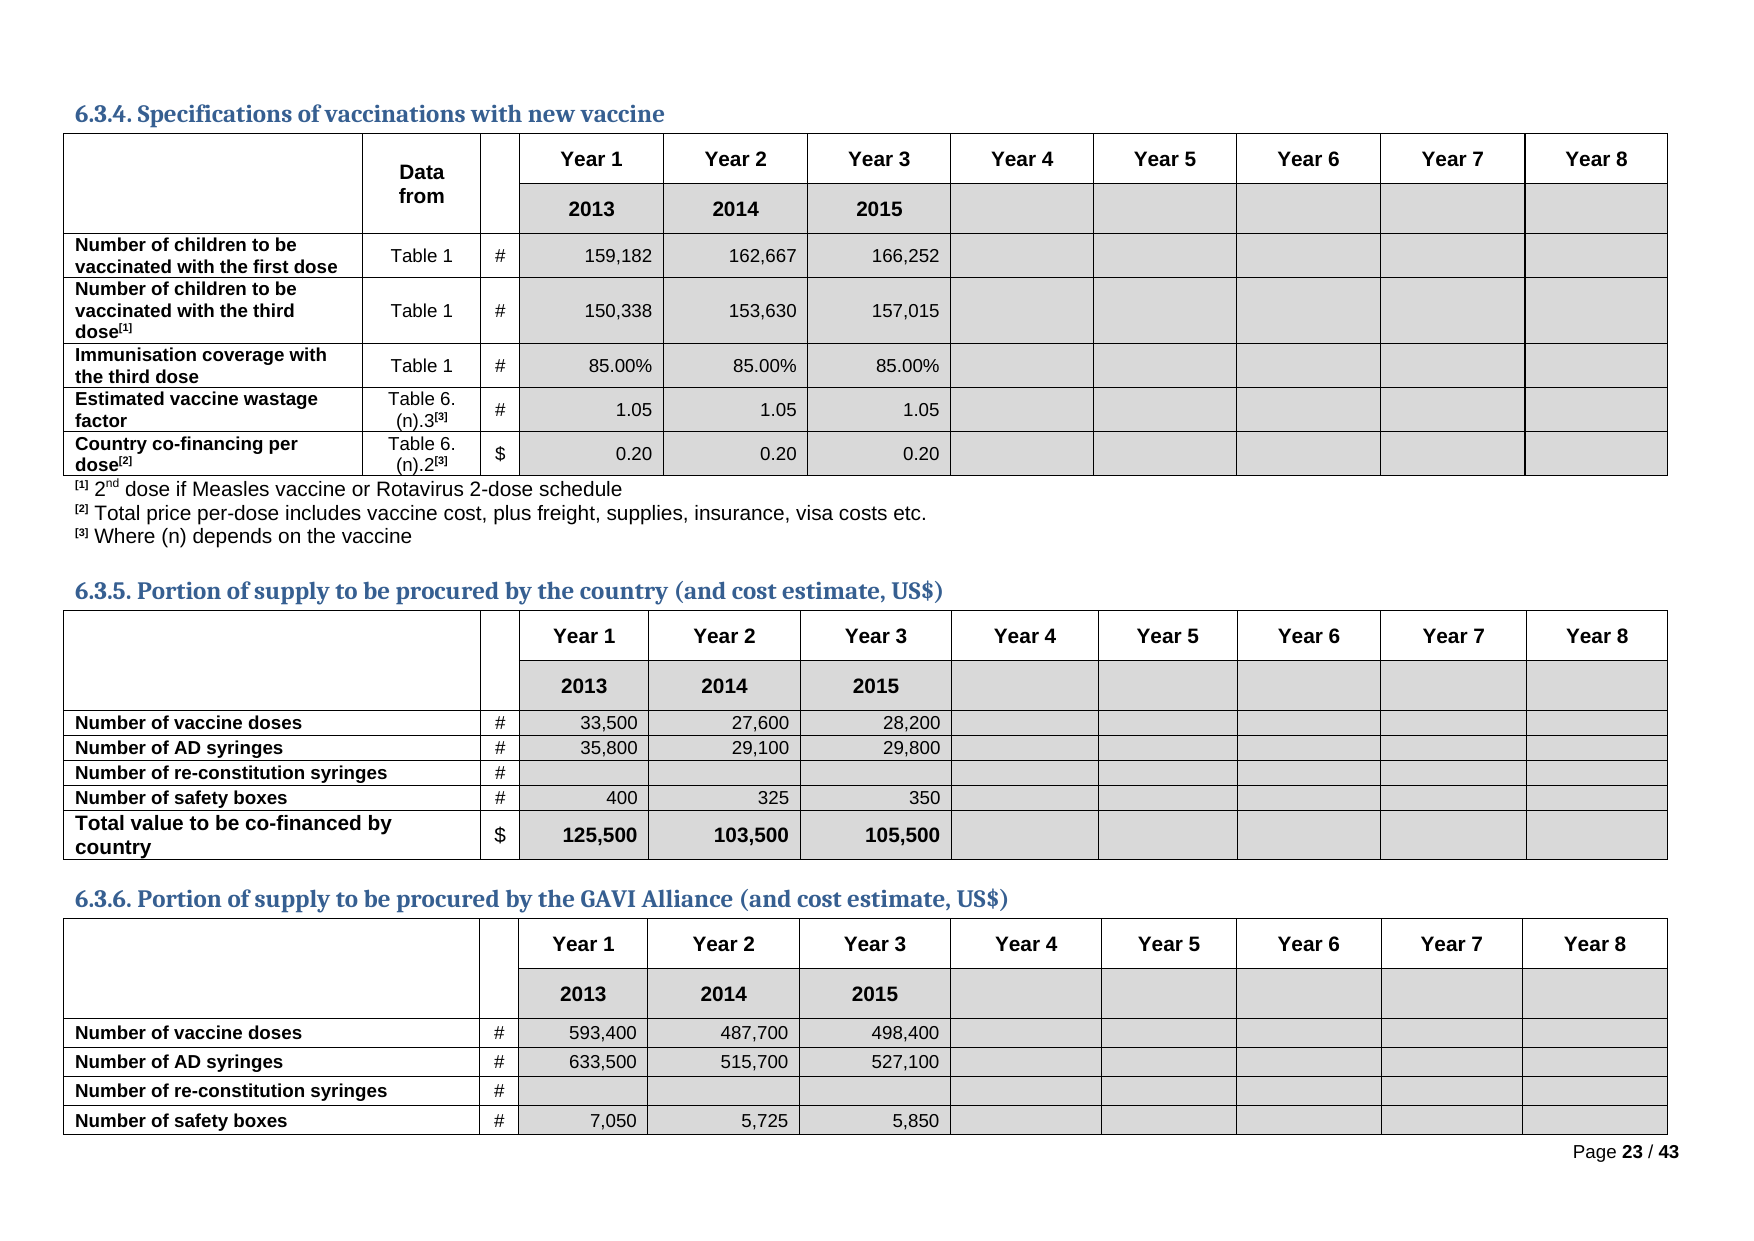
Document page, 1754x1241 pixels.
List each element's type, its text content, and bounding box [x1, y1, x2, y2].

table_cell 593,400 [519, 1019, 647, 1047]
table_header Year 4 [951, 134, 1093, 183]
subtitle 6.3.4. Specifications of vaccinations with new vaccine [75, 100, 1679, 129]
table_cell [1381, 388, 1524, 431]
table_cell [1527, 661, 1667, 710]
table_cell [1381, 711, 1526, 735]
table_cell [1102, 1019, 1236, 1047]
table_cell [951, 1048, 1101, 1076]
table_cell Number of safety boxes [64, 1106, 479, 1134]
table_cell 2013 [520, 184, 663, 233]
table_cell [1099, 661, 1237, 710]
table_cell 400 [520, 786, 648, 810]
table_cell 487,700 [648, 1019, 799, 1047]
table_header Year 5 [1099, 611, 1237, 660]
table_cell [1382, 1048, 1522, 1076]
table_cell 159,182 [520, 234, 663, 277]
table_cell 2015 [801, 661, 951, 710]
table_header Year 1 [520, 611, 648, 660]
subtitle 6.3.6. Portion of supply to be procured by the GAVI Alliance (and cost estimate, US$) [75, 885, 1679, 914]
text [2] Total price per-dose includes vaccine cost, plus freight, supplies, insurance, visa costs etc. [75, 500, 1679, 524]
table_cell # [480, 1019, 518, 1047]
table_cell [1527, 711, 1667, 735]
table_cell [1237, 432, 1380, 475]
table_header [64, 611, 480, 710]
table_header Year 3 [808, 134, 950, 183]
table_header Year 1 [519, 919, 647, 968]
table_header [64, 919, 479, 1018]
table_cell [1526, 278, 1667, 343]
table_cell 350 [801, 786, 951, 810]
table_cell [649, 761, 800, 785]
table_cell 157,015 [808, 278, 950, 343]
table_cell [1526, 234, 1667, 277]
table_cell 5,850 [800, 1106, 950, 1134]
table_cell # [481, 736, 519, 760]
table_cell [1094, 432, 1236, 475]
table_header Year 7 [1381, 134, 1524, 183]
table_cell 28,200 [801, 711, 951, 735]
table_cell [952, 786, 1098, 810]
table_header Year 6 [1237, 919, 1381, 968]
table_cell [1099, 811, 1237, 859]
table_cell 2014 [649, 661, 800, 710]
table_cell Number of children to be vaccinated with the third dose[1] [64, 278, 362, 343]
table_cell [952, 711, 1098, 735]
table_cell [951, 278, 1093, 343]
table_cell $ [481, 432, 519, 475]
table_header Year 5 [1102, 919, 1236, 968]
table_cell 498,400 [800, 1019, 950, 1047]
table_cell Estimated vaccine wastage factor [64, 388, 362, 431]
table_cell [1237, 1077, 1381, 1105]
table_cell [1102, 1106, 1236, 1134]
table_cell [952, 736, 1098, 760]
table_cell 85.00% [520, 344, 663, 387]
table_cell [1526, 184, 1667, 233]
table_cell 0.20 [664, 432, 807, 475]
table_cell [1102, 1048, 1236, 1076]
table_cell # [480, 1106, 518, 1134]
table_cell [951, 1077, 1101, 1105]
table_cell [1094, 388, 1236, 431]
table_cell 153,630 [664, 278, 807, 343]
table_cell [1523, 969, 1667, 1018]
table_cell 1.05 [520, 388, 663, 431]
table_cell 162,667 [664, 234, 807, 277]
table_cell 35,800 [520, 736, 648, 760]
table_cell [1527, 761, 1667, 785]
table_cell [1527, 736, 1667, 760]
table_cell [1237, 184, 1380, 233]
table_cell # [481, 388, 519, 431]
table_header Year 7 [1382, 919, 1522, 968]
table_cell 633,500 [519, 1048, 647, 1076]
table_cell [1381, 786, 1526, 810]
table_cell 27,600 [649, 711, 800, 735]
table_cell [1526, 432, 1667, 475]
table_cell Number of AD syringes [64, 736, 480, 760]
table_cell [1238, 811, 1380, 859]
table_cell [1381, 432, 1524, 475]
table_cell [1381, 661, 1526, 710]
table_cell Number of AD syringes [64, 1048, 479, 1076]
text [1] 2nd dose if Measles vaccine or Rotavirus 2-dose schedule [75, 476, 1679, 500]
table_header Year 5 [1094, 134, 1236, 183]
table_cell Table 6.(n).2[3] [363, 432, 480, 475]
table_cell [1523, 1019, 1667, 1047]
table_cell Number of vaccine doses [64, 711, 480, 735]
table_cell [1523, 1106, 1667, 1134]
table_cell [951, 234, 1093, 277]
table_cell Total value to be co-financed by country [64, 811, 480, 859]
table_cell 125,500 [520, 811, 648, 859]
table_cell [952, 661, 1098, 710]
table_header [480, 919, 518, 1018]
table_header Data from [363, 134, 480, 233]
table_cell 29,800 [801, 736, 951, 760]
table_cell [1381, 761, 1526, 785]
table_header [481, 611, 519, 710]
table_cell [951, 1106, 1101, 1134]
table_cell [1526, 388, 1667, 431]
table_cell [1099, 761, 1237, 785]
table_cell [648, 1077, 799, 1105]
table_cell [520, 761, 648, 785]
table_cell 2014 [648, 969, 799, 1018]
table_cell Immunisation coverage with the third dose [64, 344, 362, 387]
table_cell 7,050 [519, 1106, 647, 1134]
table_cell [1094, 344, 1236, 387]
table_cell [952, 811, 1098, 859]
table_header Year 8 [1523, 919, 1667, 968]
table_cell 29,100 [649, 736, 800, 760]
subtitle 6.3.5. Portion of supply to be procured by the country (and cost estimate, US$) [75, 577, 1679, 606]
table_cell Table 1 [363, 234, 480, 277]
table_cell Country co-financing per dose[2] [64, 432, 362, 475]
table_cell [951, 184, 1093, 233]
table_cell [951, 1019, 1101, 1047]
table_cell [1238, 711, 1380, 735]
table_cell [1381, 234, 1524, 277]
table_header Year 2 [648, 919, 799, 968]
table_header [481, 134, 519, 233]
table_cell $ [481, 811, 519, 859]
table_header Year 7 [1381, 611, 1526, 660]
table_cell [1102, 1077, 1236, 1105]
table_cell [951, 969, 1101, 1018]
table_cell Number of safety boxes [64, 786, 480, 810]
table_cell Number of re-constitution syringes [64, 1077, 479, 1105]
table_cell 2013 [520, 661, 648, 710]
table_header Year 3 [801, 611, 951, 660]
table_cell [1382, 969, 1522, 1018]
table_cell Number of re-constitution syringes [64, 761, 480, 785]
table_cell [1523, 1048, 1667, 1076]
table_cell Table 1 [363, 278, 480, 343]
table_cell [1237, 1106, 1381, 1134]
table_cell # [481, 711, 519, 735]
table_cell [951, 344, 1093, 387]
table_header Year 6 [1238, 611, 1380, 660]
table_cell Number of children to be vaccinated with the first dose [64, 234, 362, 277]
table_header [64, 134, 362, 233]
table_cell [1094, 278, 1236, 343]
table_cell [1381, 278, 1524, 343]
table_cell [1237, 278, 1380, 343]
table_cell [1102, 969, 1236, 1018]
table_cell Table 6.(n).3[3] [363, 388, 480, 431]
table_cell 103,500 [649, 811, 800, 859]
table_cell [1523, 1077, 1667, 1105]
table_cell [1099, 711, 1237, 735]
table_cell [1381, 811, 1526, 859]
table_cell [1099, 786, 1237, 810]
table_cell [801, 761, 951, 785]
table_header Year 4 [951, 919, 1101, 968]
table_cell [1382, 1106, 1522, 1134]
table_cell 2013 [519, 969, 647, 1018]
table_cell 0.20 [520, 432, 663, 475]
table_cell 5,725 [648, 1106, 799, 1134]
table_cell [952, 761, 1098, 785]
table_cell [1237, 234, 1380, 277]
table_cell Number of vaccine doses [64, 1019, 479, 1047]
table_cell [951, 388, 1093, 431]
table_cell [1381, 344, 1524, 387]
table_header Year 8 [1526, 134, 1667, 183]
table_header Year 2 [649, 611, 800, 660]
table_cell [1381, 736, 1526, 760]
table_cell [1382, 1077, 1522, 1105]
table_cell # [481, 344, 519, 387]
table_cell 33,500 [520, 711, 648, 735]
table_cell 0.20 [808, 432, 950, 475]
table_cell [1237, 388, 1380, 431]
table_cell 515,700 [648, 1048, 799, 1076]
table_cell [1094, 184, 1236, 233]
table_cell [1527, 811, 1667, 859]
table_cell # [481, 786, 519, 810]
table_cell 166,252 [808, 234, 950, 277]
table_cell [1238, 661, 1380, 710]
table_cell # [480, 1048, 518, 1076]
table_header Year 3 [800, 919, 950, 968]
table_cell [1237, 344, 1380, 387]
table_cell 2015 [808, 184, 950, 233]
table_header Year 2 [664, 134, 807, 183]
table_cell [1238, 761, 1380, 785]
table_cell [1237, 1048, 1381, 1076]
table_cell 150,338 [520, 278, 663, 343]
table_cell # [481, 278, 519, 343]
table_cell # [481, 761, 519, 785]
table_cell 85.00% [664, 344, 807, 387]
table_cell [951, 432, 1093, 475]
table_cell # [480, 1077, 518, 1105]
table_cell 527,100 [800, 1048, 950, 1076]
table_cell 1.05 [808, 388, 950, 431]
table_cell [1094, 234, 1236, 277]
table_cell [1526, 344, 1667, 387]
table_header Year 8 [1527, 611, 1667, 660]
table_cell 1.05 [664, 388, 807, 431]
table_cell # [481, 234, 519, 277]
table_cell 85.00% [808, 344, 950, 387]
table_cell Table 1 [363, 344, 480, 387]
table_cell [1238, 786, 1380, 810]
table_cell 2015 [800, 969, 950, 1018]
table_header Year 6 [1237, 134, 1380, 183]
table_cell [1099, 736, 1237, 760]
table_cell [1238, 736, 1380, 760]
table_cell [800, 1077, 950, 1105]
table_cell [1237, 969, 1381, 1018]
text [3] Where (n) depends on the vaccine [75, 524, 1679, 548]
table_cell 105,500 [801, 811, 951, 859]
table_cell 325 [649, 786, 800, 810]
table_cell [1382, 1019, 1522, 1047]
table_cell [519, 1077, 647, 1105]
table_cell [1237, 1019, 1381, 1047]
table_cell 2014 [664, 184, 807, 233]
table_header Year 1 [520, 134, 663, 183]
table_header Year 4 [952, 611, 1098, 660]
table_cell [1527, 786, 1667, 810]
table_cell [1381, 184, 1524, 233]
